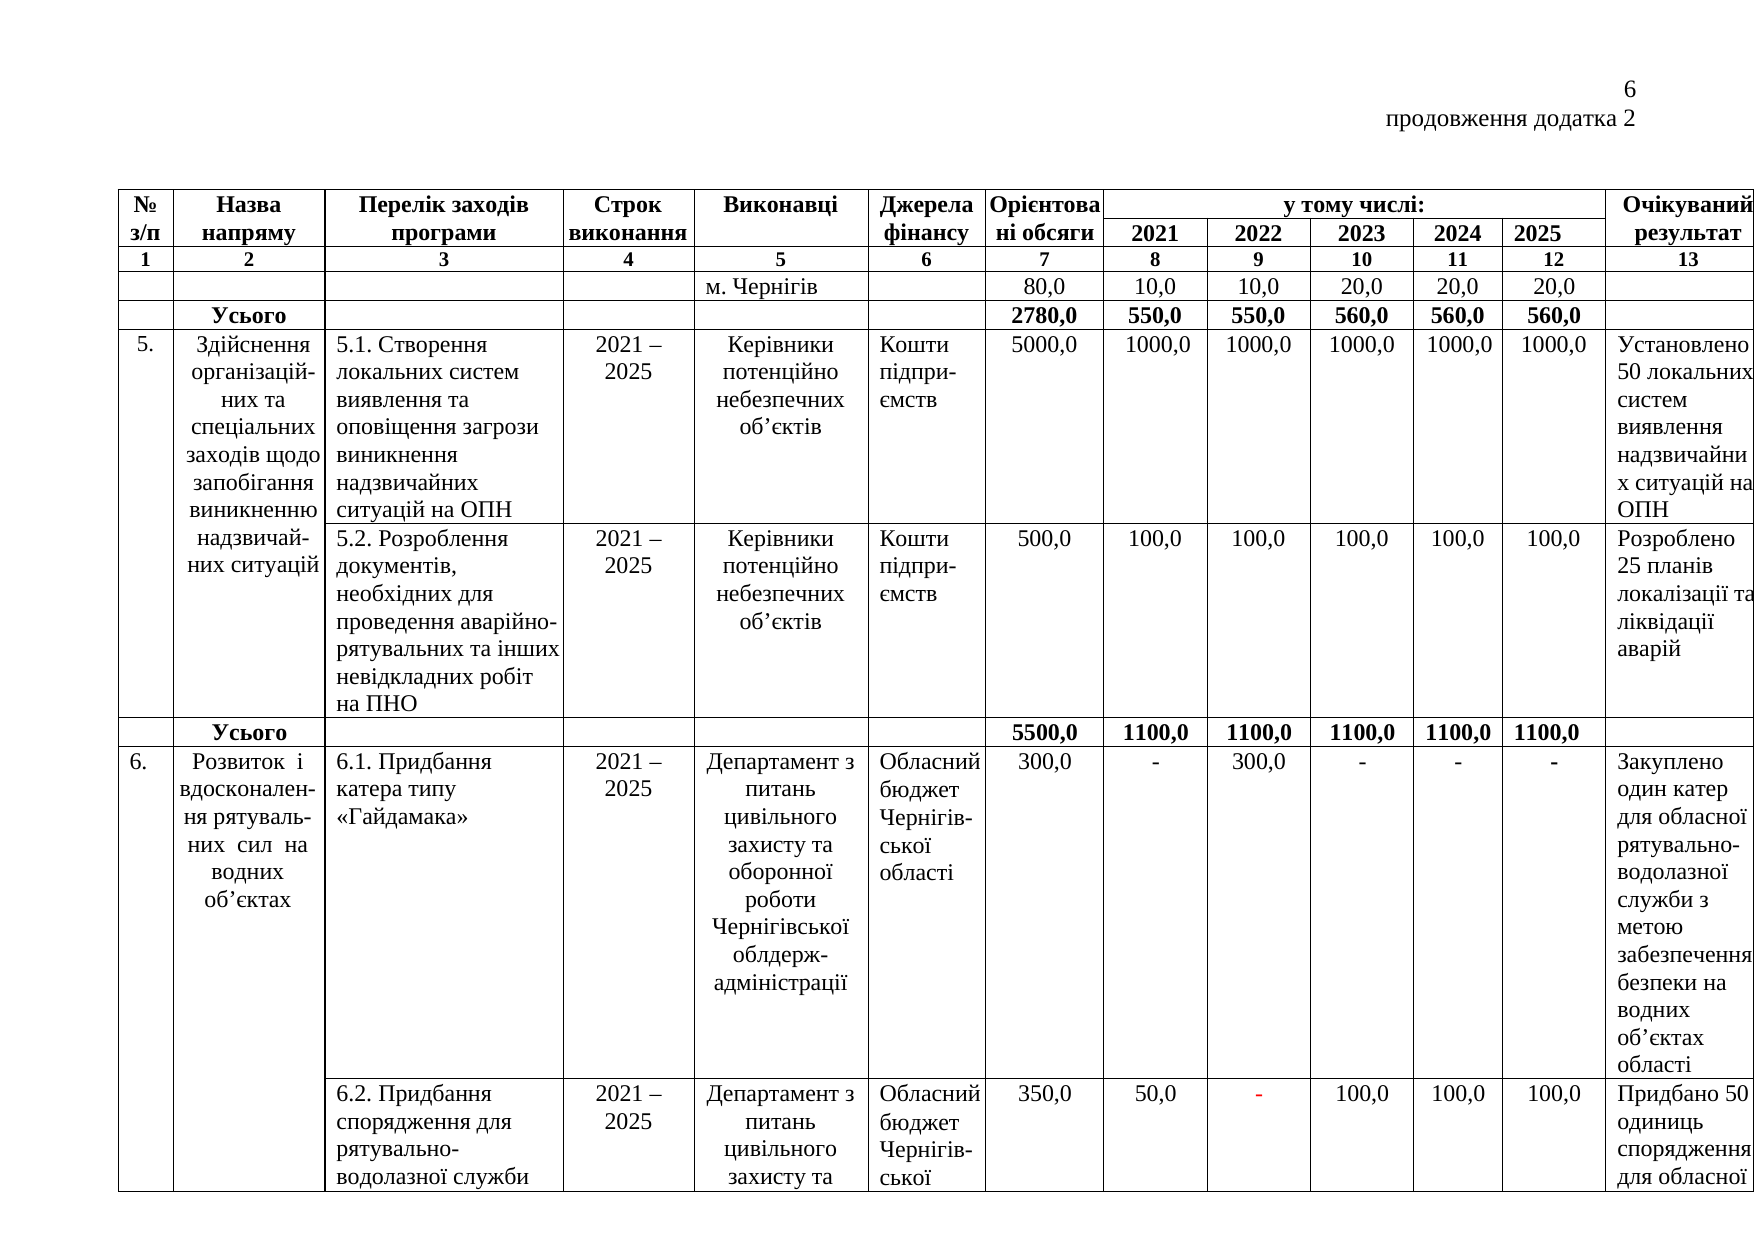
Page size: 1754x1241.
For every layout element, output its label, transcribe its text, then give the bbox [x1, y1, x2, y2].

table_cell Здійснення організацій-них та спеціальних заходів щодо запобігання виникненню надзвичай-них ситуацій [174, 330, 324, 717]
table_cell 6.1. Придбання катера типу «Гайдамака» [326, 747, 563, 1078]
table_header Назва напряму діяльності [174, 190, 324, 246]
table_cell Закуплено один катер для обласної рятувально-водолазної служби з метою забезпечення безпеки на водних об’єктах області [1606, 747, 1753, 1078]
table_cell 2022 [1208, 219, 1310, 246]
table_cell 2024 [1414, 219, 1502, 246]
table_cell [695, 718, 868, 746]
table_cell 500,0 [986, 524, 1103, 717]
table_cell Придбано 50 одиниць спорядження для обласної рятувально-водолазної служби з метою забезпечення безпеки на водних об’єктах області [1606, 1079, 1753, 1191]
table_cell 5000,0 [986, 330, 1103, 523]
table_cell 5. [119, 330, 173, 717]
table_cell Розроблено 25 планів локалізації та ліквідації аварій [1606, 524, 1753, 717]
table_cell 1100,0 [1208, 718, 1310, 746]
table_cell 1000,0 [1311, 330, 1413, 523]
table_cell [564, 718, 694, 746]
table_cell 20,0 [1311, 272, 1413, 300]
table_cell [695, 301, 868, 328]
table_cell Департамент з питань цивільного захисту та оборонної роботи Чернігівської облдерж-адміністрації [695, 747, 868, 1078]
table_cell - [1104, 747, 1207, 1078]
table_cell - [1311, 747, 1413, 1078]
table_cell Кошти підпри- ємств [869, 330, 985, 523]
table_cell 10,0 [1208, 272, 1310, 300]
table_cell 100,0 [1311, 524, 1413, 717]
table_cell 1100,0 [1503, 718, 1605, 746]
table_cell [1606, 718, 1753, 746]
table_cell 3 [326, 247, 563, 271]
table_cell 10 [1311, 247, 1413, 271]
table_cell 2021 [1104, 219, 1207, 246]
table_cell 80,0 [986, 272, 1103, 300]
table_cell 100,0 [1208, 524, 1310, 717]
table_cell [119, 301, 173, 328]
table_cell 1100,0 [1104, 718, 1207, 746]
table_cell [564, 301, 694, 328]
table_cell Кошти підпри- ємств [869, 524, 985, 717]
table_cell 100,0 [1311, 1079, 1413, 1191]
table_cell - [1503, 747, 1605, 1078]
table_cell 2021 – 2025 [564, 1079, 694, 1191]
table_cell Обласний бюджет Чернігів-ської області [869, 747, 985, 1078]
table_cell Керівники потенційно небезпечних об’єктів [695, 524, 868, 717]
table_cell [326, 718, 563, 746]
table_cell 9 [1208, 247, 1310, 271]
table_cell Обласний бюджет Чернігів-ської області [869, 1079, 985, 1191]
table_cell 5.1. Створення локальних систем виявлення та оповіщення загрози виникнення надзвичайних ситуацій на ОПН [326, 330, 563, 523]
table_cell Керівники потенційно небезпечних об’єктів [695, 330, 868, 523]
table_cell [119, 718, 173, 746]
table_header Перелік заходів програми [326, 190, 563, 246]
table_cell 20,0 [1414, 272, 1502, 300]
table_cell [1606, 301, 1753, 328]
table_cell 100,0 [1104, 524, 1207, 717]
table_header Строк виконання заходів [564, 190, 694, 246]
table_cell 2780,0 [986, 301, 1103, 328]
table_header Очікуваний результат [1606, 190, 1753, 246]
table_cell 550,0 [1208, 301, 1310, 328]
table_cell 100,0 [1414, 524, 1502, 717]
table_cell 350,0 [986, 1079, 1103, 1191]
table_cell - [1414, 747, 1502, 1078]
table_cell 4 [564, 247, 694, 271]
table_cell Розвиток і вдосконален-ня рятуваль- них сил на водних об’єктах [174, 747, 324, 1191]
table_cell 560,0 [1311, 301, 1413, 328]
table_cell 2021 – 2025 [564, 330, 694, 523]
table_cell [869, 718, 985, 746]
table_cell 1000,0 [1104, 330, 1207, 523]
table_cell 1 [119, 247, 173, 271]
table_cell 2023 [1311, 219, 1413, 246]
table_header Джерела фінансування [869, 190, 985, 246]
table_cell 50,0 [1104, 1079, 1207, 1191]
table_cell 13 [1606, 247, 1753, 271]
table_cell [326, 301, 336, 328]
table_cell 2 [174, 247, 324, 271]
table_cell 100,0 [1503, 524, 1605, 717]
table_cell Департамент з питань цивільного захисту та оборонної роботи Чернігівської облдерж-адміністрації [695, 1079, 868, 1191]
table_cell 5 [695, 247, 868, 271]
table_header № з/п [119, 190, 173, 246]
table_cell 100,0 [1414, 1079, 1502, 1191]
table_cell 550,0 [1104, 301, 1207, 328]
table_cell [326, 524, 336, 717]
table_cell 10,0 [1104, 272, 1207, 300]
table_cell 12 [1503, 247, 1605, 271]
table_cell Установлено 50 локальних систем виявлення надзвичайних ситуацій на ОПН [1606, 330, 1753, 523]
table_cell 2025 [1503, 219, 1605, 246]
table_cell 5500,0 [986, 718, 1103, 746]
table_cell 1000,0 [1208, 330, 1310, 523]
table_cell 2021 – 2025 [564, 524, 694, 717]
table_cell 1000,0 [1503, 330, 1605, 523]
table_cell 11 [1414, 247, 1502, 271]
table_cell 8 [1104, 247, 1207, 271]
table_cell 300,0 [1208, 747, 1310, 1078]
table_cell 560,0 [1414, 301, 1502, 328]
table_header Виконавці [695, 190, 868, 246]
table_cell 20,0 [1503, 272, 1605, 300]
table_cell - [1208, 1079, 1310, 1191]
table_header у тому числі: [1104, 190, 1605, 217]
table_cell Усього [174, 301, 324, 328]
table_cell 1100,0 [1414, 718, 1502, 746]
table_cell 2021 – 2025 [564, 747, 694, 1078]
table_cell 6. [119, 747, 173, 1191]
table_cell 6.2. Придбання спорядження для рятувально-водолазної служби [326, 1079, 563, 1191]
table_header Орієнтовані обсяги фінансування (вартість) тис.грн [986, 190, 1103, 246]
table_cell [869, 301, 985, 328]
table_cell 6 [869, 247, 985, 271]
table_cell 7 [986, 247, 1103, 271]
table_cell 100,0 [1503, 1079, 1605, 1191]
table_cell м. Чернігів [695, 272, 868, 300]
table_cell 300,0 [986, 747, 1103, 1078]
table_cell 1100,0 [1311, 718, 1413, 746]
table_cell 560,0 [1503, 301, 1605, 328]
table_cell 1000,0 [1414, 330, 1502, 523]
table_cell Усього [174, 718, 324, 746]
